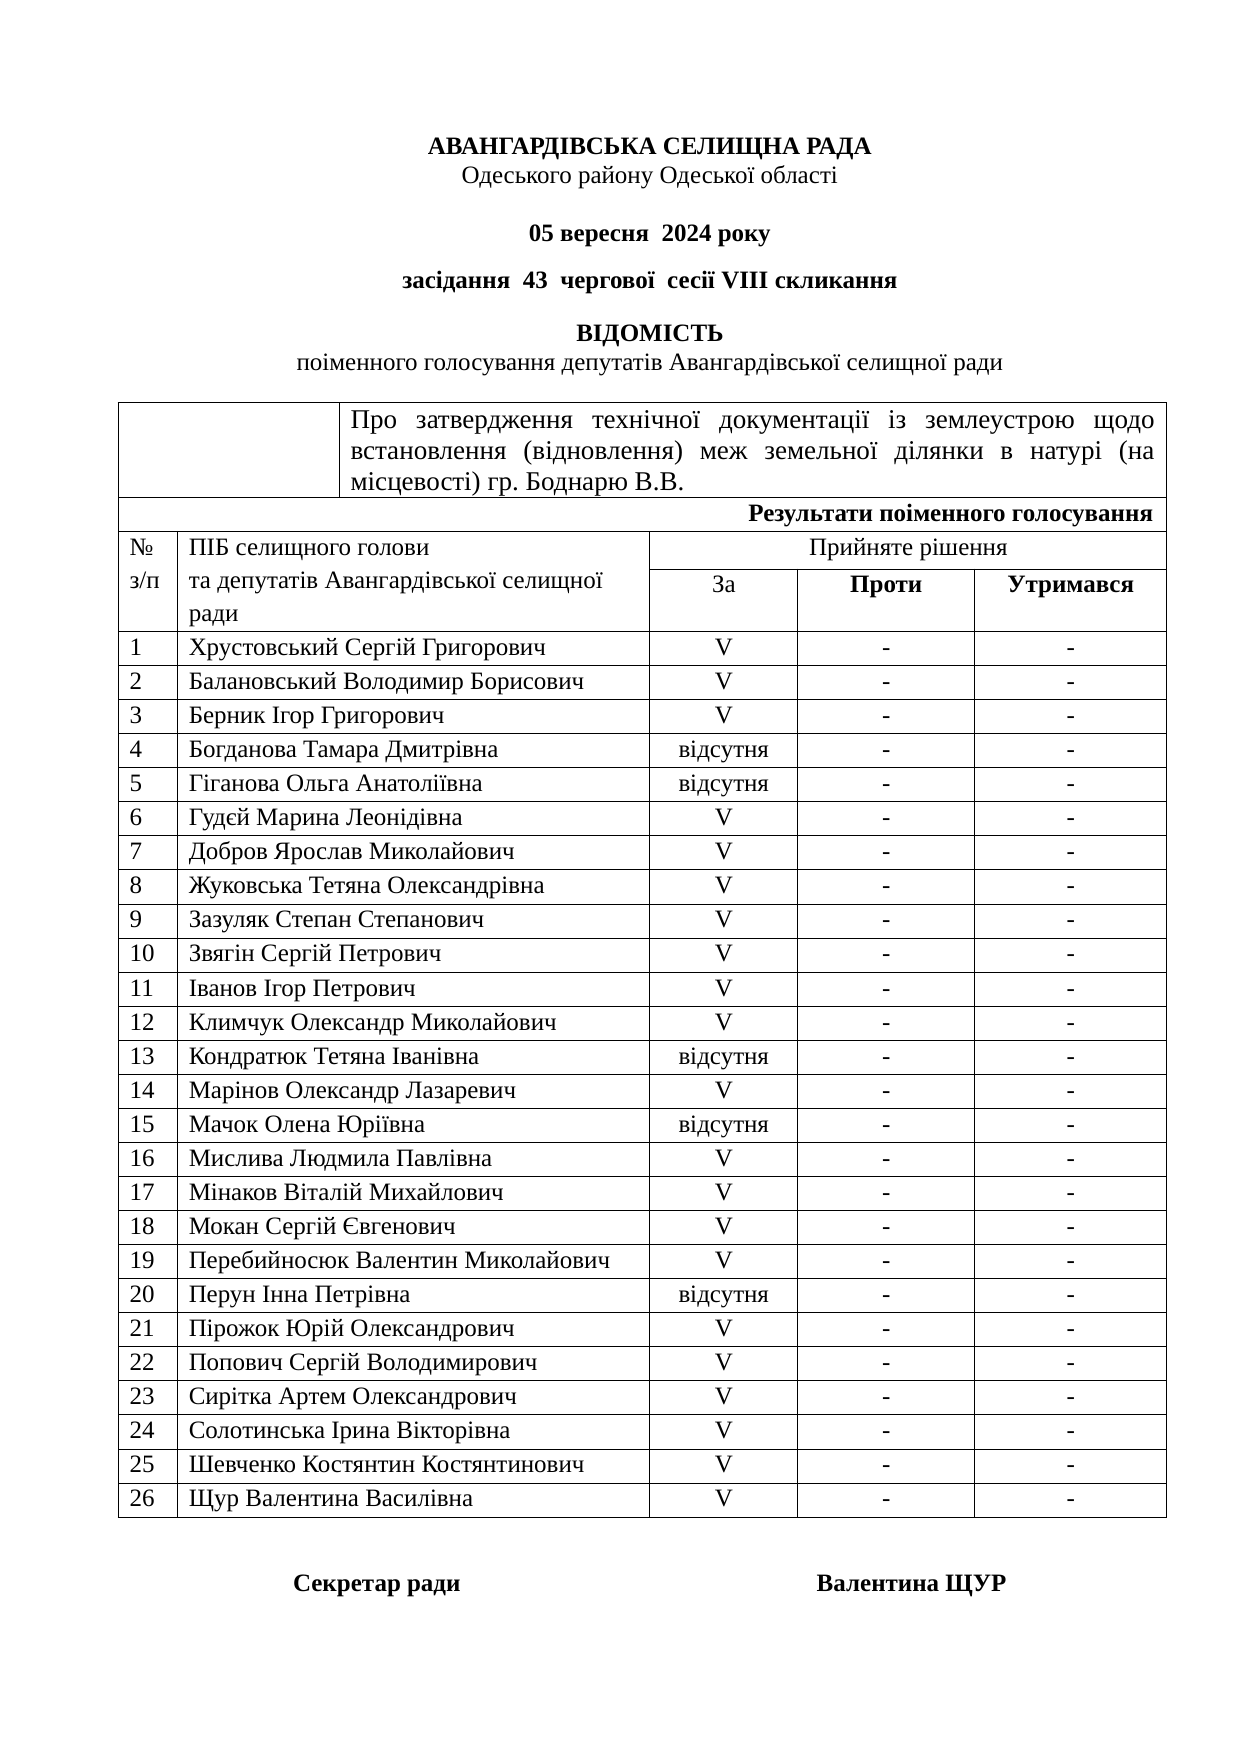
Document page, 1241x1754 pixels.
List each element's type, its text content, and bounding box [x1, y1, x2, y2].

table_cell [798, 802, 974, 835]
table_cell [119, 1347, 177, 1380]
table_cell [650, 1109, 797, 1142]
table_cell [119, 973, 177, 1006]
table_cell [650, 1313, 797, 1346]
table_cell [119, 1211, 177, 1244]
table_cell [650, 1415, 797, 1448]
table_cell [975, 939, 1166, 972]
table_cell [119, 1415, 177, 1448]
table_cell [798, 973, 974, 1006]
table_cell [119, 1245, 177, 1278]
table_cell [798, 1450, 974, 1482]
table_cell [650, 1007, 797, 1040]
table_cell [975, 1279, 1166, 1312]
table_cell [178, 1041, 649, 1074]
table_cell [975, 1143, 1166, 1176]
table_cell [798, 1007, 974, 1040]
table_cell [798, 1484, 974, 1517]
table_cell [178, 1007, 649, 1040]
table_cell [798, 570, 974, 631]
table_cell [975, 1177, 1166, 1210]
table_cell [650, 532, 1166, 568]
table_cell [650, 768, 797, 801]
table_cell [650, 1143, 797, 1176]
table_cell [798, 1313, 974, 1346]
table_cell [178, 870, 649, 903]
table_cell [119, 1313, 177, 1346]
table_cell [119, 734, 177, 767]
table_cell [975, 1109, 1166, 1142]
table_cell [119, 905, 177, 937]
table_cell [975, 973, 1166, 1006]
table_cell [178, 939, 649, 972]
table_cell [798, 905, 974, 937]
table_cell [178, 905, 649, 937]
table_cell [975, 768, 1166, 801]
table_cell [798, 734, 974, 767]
text 05 вересня 2024 року [148, 218, 1152, 246]
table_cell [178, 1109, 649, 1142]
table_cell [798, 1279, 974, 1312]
text АВАНГАРДІВСЬКА СЕЛИЩНА РАДА [148, 131, 1152, 160]
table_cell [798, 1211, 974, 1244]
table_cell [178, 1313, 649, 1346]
text поіменного голосування депутатів Авангардівської селищної ради [148, 347, 1152, 376]
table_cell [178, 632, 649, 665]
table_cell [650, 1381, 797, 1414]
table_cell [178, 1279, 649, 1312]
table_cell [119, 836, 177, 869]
text засідання 43 чергової сесії VІІІ скликання [148, 266, 1152, 294]
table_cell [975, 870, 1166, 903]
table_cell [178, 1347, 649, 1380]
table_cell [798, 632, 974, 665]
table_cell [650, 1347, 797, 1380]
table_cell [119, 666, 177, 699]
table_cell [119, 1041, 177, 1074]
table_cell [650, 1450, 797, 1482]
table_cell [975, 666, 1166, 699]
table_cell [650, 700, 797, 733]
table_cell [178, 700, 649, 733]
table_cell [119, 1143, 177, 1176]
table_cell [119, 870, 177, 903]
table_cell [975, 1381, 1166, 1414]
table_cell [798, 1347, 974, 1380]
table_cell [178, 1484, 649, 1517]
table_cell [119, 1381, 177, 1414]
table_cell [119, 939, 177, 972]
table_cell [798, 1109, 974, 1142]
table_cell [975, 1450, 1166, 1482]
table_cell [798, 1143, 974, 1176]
text ВІДОМІСТЬ [148, 318, 1152, 347]
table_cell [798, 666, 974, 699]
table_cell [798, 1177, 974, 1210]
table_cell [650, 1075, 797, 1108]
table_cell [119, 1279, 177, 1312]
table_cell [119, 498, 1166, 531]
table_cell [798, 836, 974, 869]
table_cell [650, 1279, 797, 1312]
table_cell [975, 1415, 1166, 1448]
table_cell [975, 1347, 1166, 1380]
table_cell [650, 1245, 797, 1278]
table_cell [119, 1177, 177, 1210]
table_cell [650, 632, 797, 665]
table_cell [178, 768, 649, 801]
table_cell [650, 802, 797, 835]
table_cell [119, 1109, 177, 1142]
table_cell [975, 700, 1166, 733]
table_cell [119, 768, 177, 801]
text Одеського району Одеської області [148, 160, 1152, 189]
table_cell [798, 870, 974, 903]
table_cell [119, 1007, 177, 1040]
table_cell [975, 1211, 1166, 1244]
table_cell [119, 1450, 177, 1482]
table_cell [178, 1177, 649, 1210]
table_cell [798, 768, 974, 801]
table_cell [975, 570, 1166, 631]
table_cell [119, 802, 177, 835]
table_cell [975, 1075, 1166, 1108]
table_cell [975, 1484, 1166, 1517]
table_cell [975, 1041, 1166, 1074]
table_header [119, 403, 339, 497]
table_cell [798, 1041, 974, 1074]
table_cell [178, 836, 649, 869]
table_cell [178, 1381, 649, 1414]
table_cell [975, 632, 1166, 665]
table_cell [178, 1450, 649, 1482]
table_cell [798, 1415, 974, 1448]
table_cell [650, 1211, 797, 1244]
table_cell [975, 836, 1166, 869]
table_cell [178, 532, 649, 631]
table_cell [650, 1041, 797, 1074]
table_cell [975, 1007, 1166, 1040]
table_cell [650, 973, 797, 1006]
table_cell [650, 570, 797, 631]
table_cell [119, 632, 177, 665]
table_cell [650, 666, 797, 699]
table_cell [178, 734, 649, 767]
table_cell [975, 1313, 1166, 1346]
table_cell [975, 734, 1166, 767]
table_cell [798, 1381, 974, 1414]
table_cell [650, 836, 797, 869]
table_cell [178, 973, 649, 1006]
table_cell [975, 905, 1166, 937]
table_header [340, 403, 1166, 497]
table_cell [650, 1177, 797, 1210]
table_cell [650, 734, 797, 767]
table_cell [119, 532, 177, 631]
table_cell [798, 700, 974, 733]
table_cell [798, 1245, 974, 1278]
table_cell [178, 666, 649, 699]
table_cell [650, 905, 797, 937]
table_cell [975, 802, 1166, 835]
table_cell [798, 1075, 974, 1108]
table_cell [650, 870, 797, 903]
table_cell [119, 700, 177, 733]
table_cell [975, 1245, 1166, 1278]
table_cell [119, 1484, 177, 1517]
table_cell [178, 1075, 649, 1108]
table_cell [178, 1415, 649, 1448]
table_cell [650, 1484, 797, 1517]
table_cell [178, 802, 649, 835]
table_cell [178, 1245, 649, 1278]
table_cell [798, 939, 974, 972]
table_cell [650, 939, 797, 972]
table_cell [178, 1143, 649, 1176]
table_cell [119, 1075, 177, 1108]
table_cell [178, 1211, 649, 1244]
text Секретар ради Валентина ЩУР [148, 1568, 1152, 1597]
